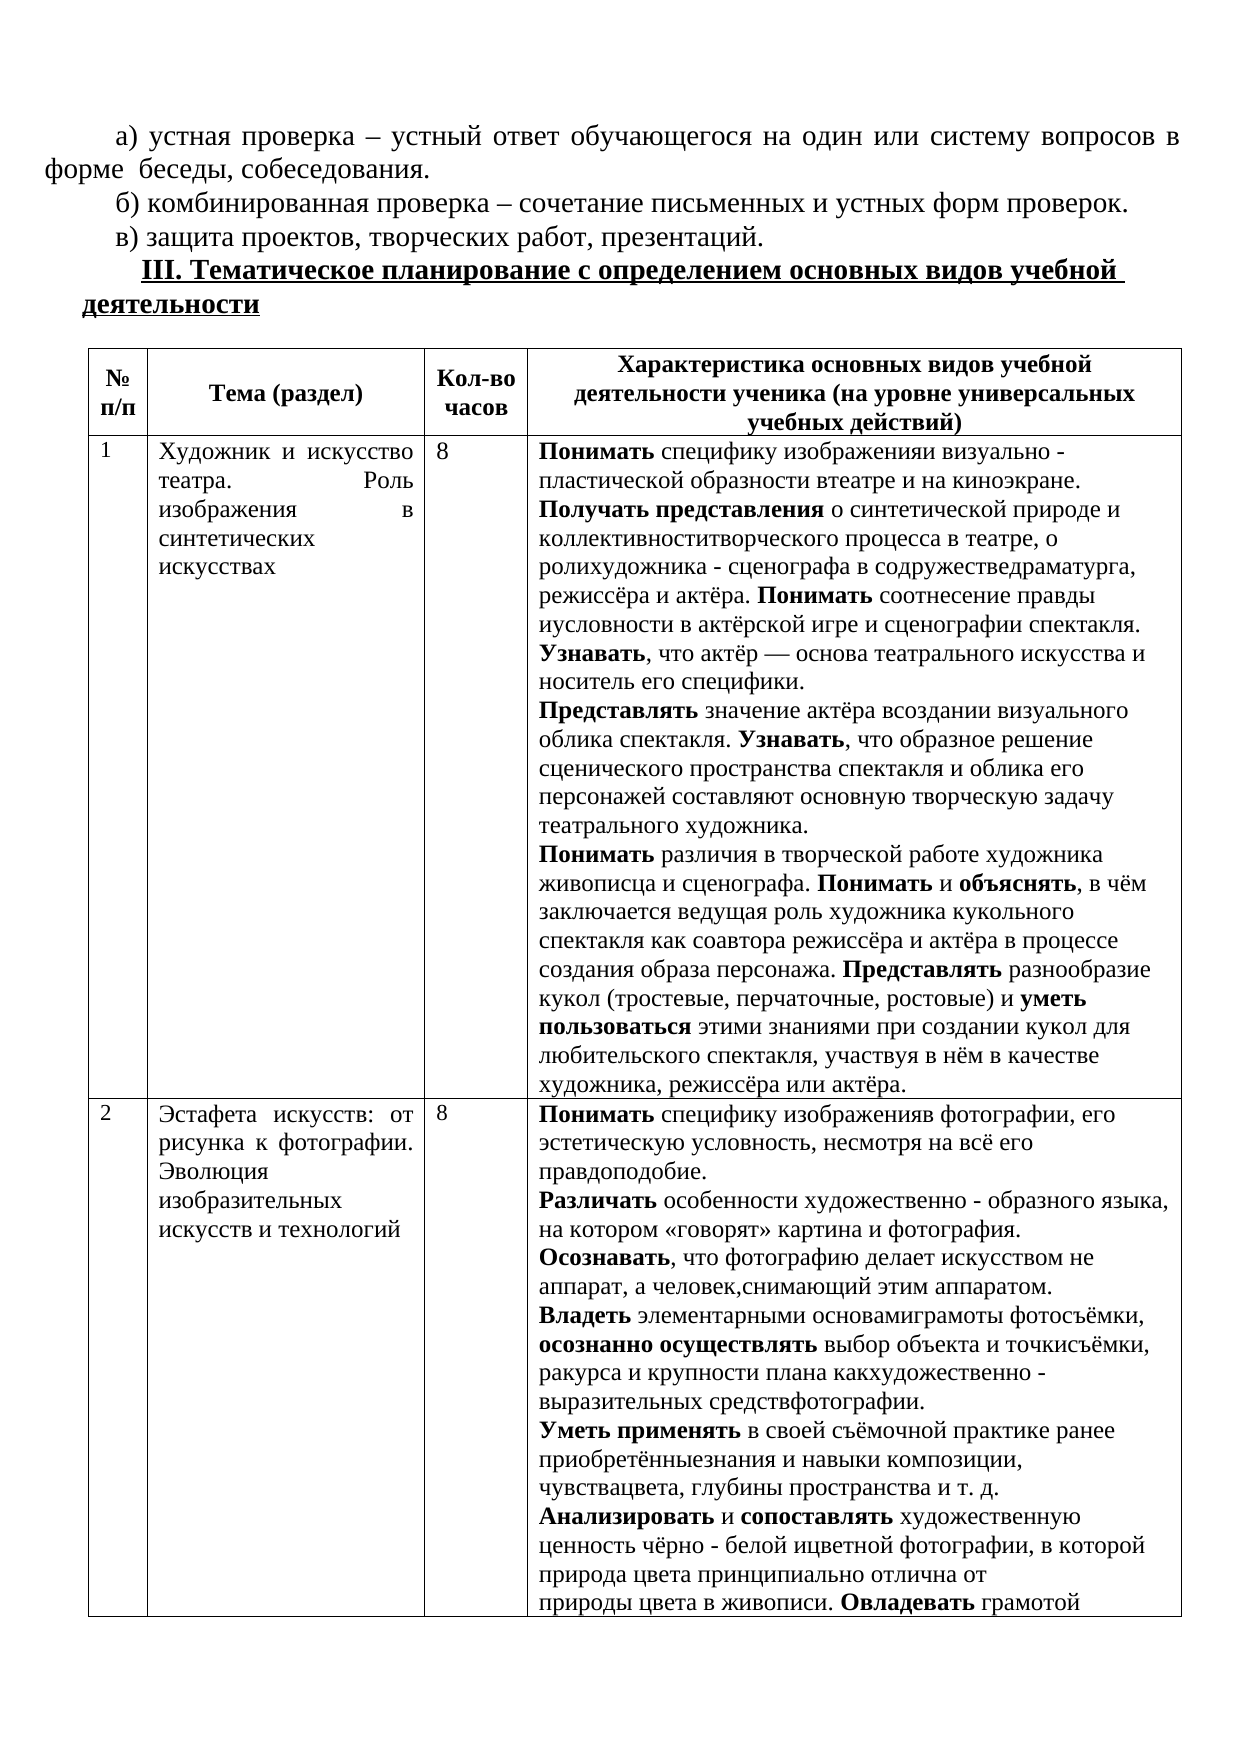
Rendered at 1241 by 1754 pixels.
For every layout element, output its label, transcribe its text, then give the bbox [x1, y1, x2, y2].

text б) комбинированная проверка – сочетание письменных и устных форм проверок. [44, 185, 1181, 219]
text а) устная проверка – устный ответ обучающегося на один или систему вопросов в форме беседы, собеседования. [44, 118, 1181, 185]
table_header Кол-во часов [425, 349, 527, 435]
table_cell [148, 1099, 424, 1616]
table_cell 8 [425, 436, 527, 1098]
table_header № п/п [89, 349, 147, 435]
table_cell 1 [89, 436, 147, 1098]
table_cell Художник и искусство театра. Роль изображения в синтетических искусствах [148, 436, 424, 1098]
table_header Тема (раздел) [148, 349, 424, 435]
table_cell Понимать специфику изображенияи визуально - пластической образности втеатре и на киноэкране. Получать представления о синтетической природе и коллективноститворческого процесса в театре, о ролихудожника - сценографа в содружестведраматурга, режиссёра и актёра. Понимать соотнесение правды иусловности в актёрской игре и сценографии спектакля. Узнавать, что актёр — основа театрального искусства и носитель его специфики. Представлять значение актёра всоздании визуального облика спектакля. Узнавать, что образное решение сценического пространства спектакля и облика его персонажей составляют основную творческую задачу театрального художника. Понимать различия в творческой работе художника живописца и сценографа. Понимать и объяснять, в чём заключается ведущая роль художника кукольного спектакля как соавтора режиссёра и актёра в процессе создания образа персонажа. Представлять разнообразие кукол (тростевые, перчаточные, ростовые) и уметь пользоваться этими знаниями при создании кукол для любительского спектакля, участвуя в нём в качестве художника, режиссёра или актёра. [528, 436, 1181, 1098]
table_cell 8 [425, 1099, 527, 1616]
table_header Характеристика основных видов учебной деятельности ученика (на уровне универсальных учебных действий) [528, 349, 1181, 435]
text в) защита проектов, творческих работ, презентаций. [44, 219, 1181, 252]
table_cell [528, 1099, 1181, 1616]
text III. Тематическое планирование с определением основных видов учебной деятельности [82, 252, 1181, 319]
table_cell 2 [89, 1099, 147, 1616]
